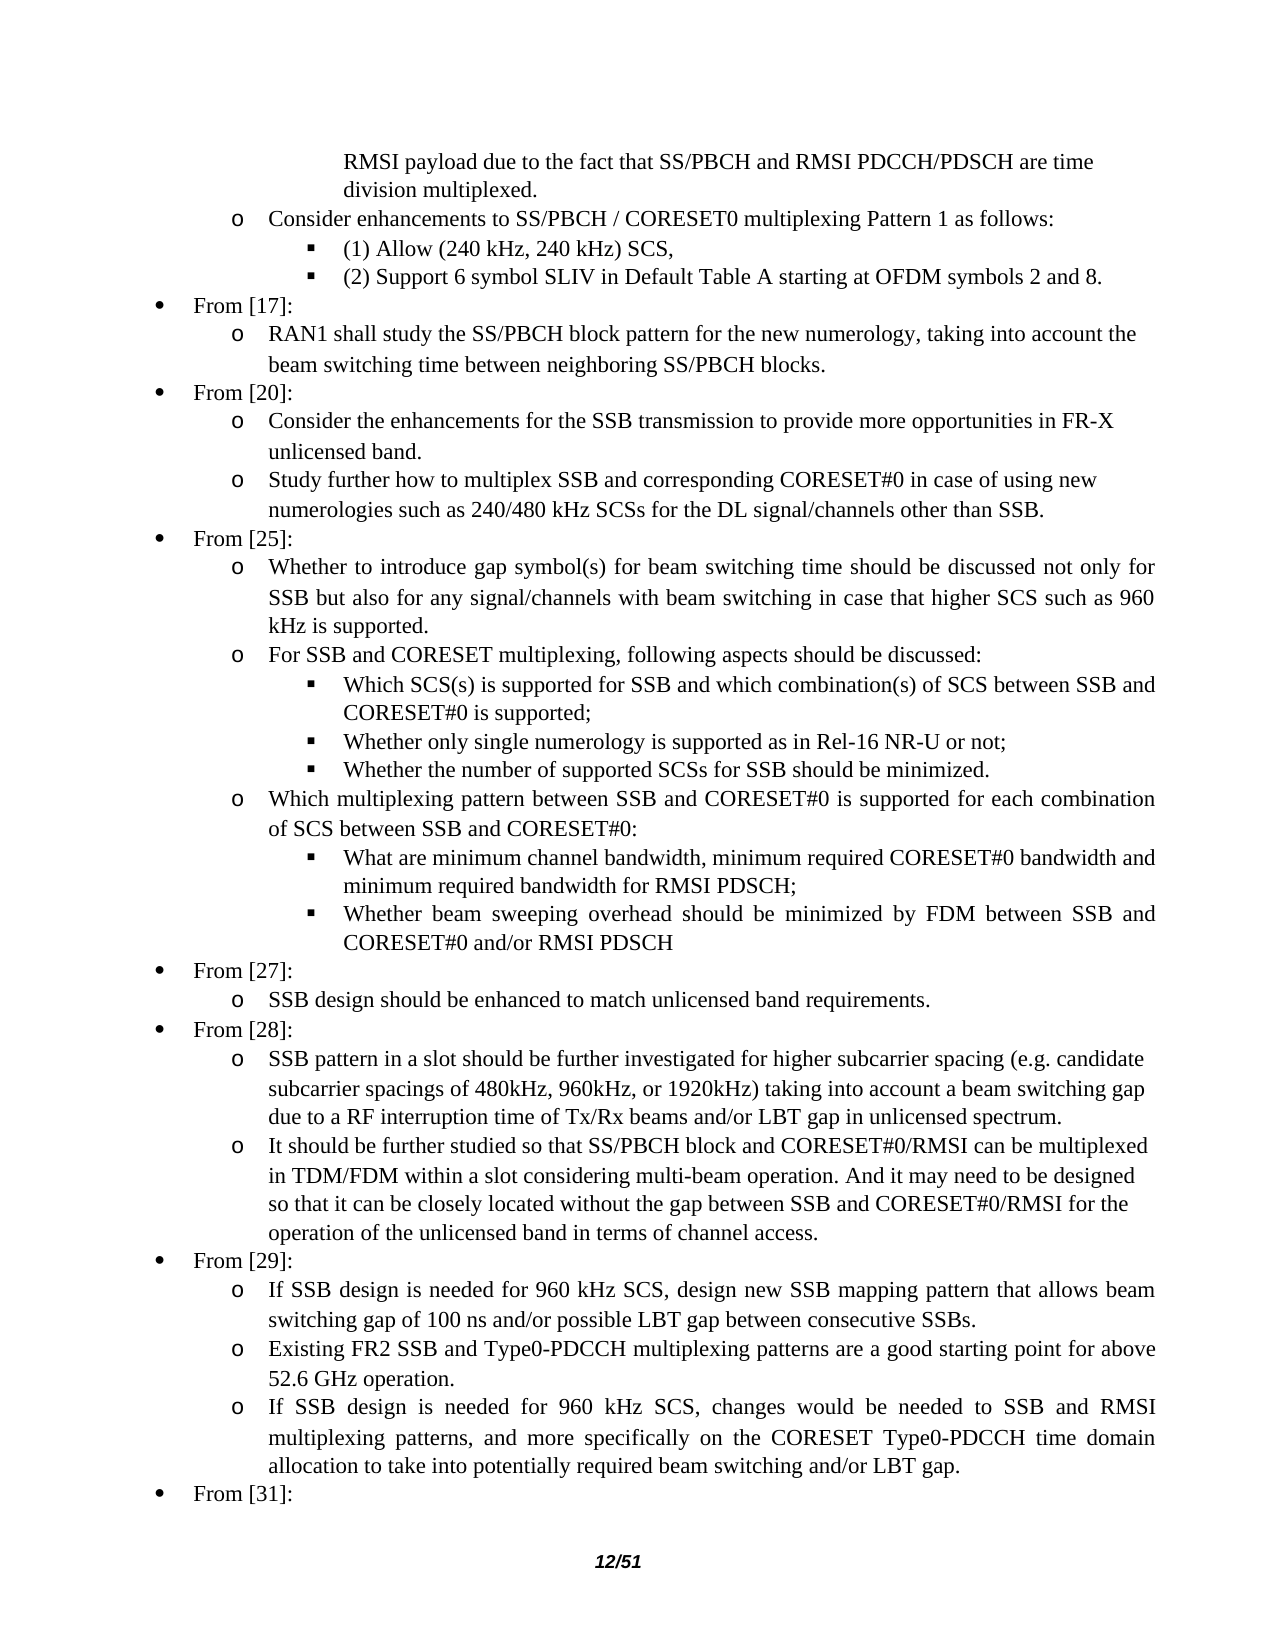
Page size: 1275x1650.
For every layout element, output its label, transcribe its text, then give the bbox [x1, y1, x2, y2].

list SSB pattern in a slot should be further investigated for higher subcarrier spacing (e.g. candidate subcarrier spacings of 480kHz, 960kHz, or 1920kHz) taking into account a beam switching gap due to a RF interruption time of Tx/Rx beams and/or LBT gap in unlicensed spectrum. [231, 1044, 1157, 1130]
list (2) Support 6 symbol SLIV in Default Table A starting at OFDM symbols 2 and 8. [306, 263, 1157, 290]
list If SSB design is needed for 960 kHz SCS, design new SSB mapping pattern that allows beam switching gap of 100 ns and/or possible LBT gap between consecutive SSBs. [231, 1276, 1157, 1332]
list Whether the number of supported SCSs for SSB should be minimized. [306, 756, 1157, 783]
list What are minimum channel bandwidth, minimum required CORESET#0 bandwidth and minimum required bandwidth for RMSI PDSCH; [306, 843, 1157, 898]
list From [27]: [156, 957, 1157, 984]
list Whether only single numerology is supported as in Rel-16 NR-U or not; [306, 728, 1157, 754]
list Study further how to multiplex SSB and corresponding CORESET#0 in case of using new numerologies such as 240/480 kHz SCSs for the DL signal/channels other than SSB. [231, 466, 1157, 523]
list For SSB and CORESET multiplexing, following aspects should be discussed: [231, 641, 1157, 669]
list Existing FR2 SSB and Type0-PDCCH multiplexing patterns are a good starting point for above 52.6 GHz operation. [231, 1334, 1157, 1391]
list RAN1 shall study the SS/PBCH block pattern for the new numerology, taking into account the beam switching time between neighboring SS/PBCH blocks. [231, 320, 1157, 377]
list From [29]: [156, 1247, 1157, 1274]
list From [28]: [156, 1016, 1157, 1042]
list Consider enhancements to SS/PBCH / CORESET0 multiplexing Pattern 1 as follows: [231, 204, 1157, 233]
list From [25]: [156, 525, 1157, 551]
list Consider the enhancements for the SSB transmission to provide more opportunities in FR-X unlicensed band. [231, 407, 1157, 464]
list Which multiplexing pattern between SSB and CORESET#0 is supported for each combination of SCS between SSB and CORESET#0: [231, 785, 1157, 841]
list It should be further studied so that SS/PBCH block and CORESET#0/RMSI can be multiplexed in TDM/FDM within a slot considering multi-beam operation. And it may need to be designed so that it can be closely located without the gap between SSB and CORESET#0/RMSI for the operation of the unlicensed band in terms of channel access. [231, 1132, 1157, 1245]
list (1) Allow (240 kHz, 240 kHz) SCS, [306, 235, 1157, 261]
list Whether to introduce gap symbol(s) for beam switching time should be discussed not only for SSB but also for any signal/channels with beam switching in case that higher SCS such as 960 kHz is supported. [231, 553, 1157, 638]
list Whether beam sweeping overhead should be minimized by FDM between SSB and CORESET#0 and/or RMSI PDSCH [306, 900, 1157, 955]
list Which SCS(s) is supported for SSB and which combination(s) of SCS between SSB and CORESET#0 is supported; [306, 671, 1157, 726]
list From [31]: [156, 1481, 1157, 1507]
list If SSB design is needed for 960 kHz SCS, changes would be needed to SSB and RMSI multiplexing patterns, and more specifically on the CORESET Type0-PDCCH time domain allocation to take into potentially required beam switching and/or LBT gap. [231, 1393, 1157, 1478]
list From [17]: [156, 292, 1157, 318]
list SSB design should be enhanced to match unlicensed band requirements. [231, 986, 1157, 1014]
list From [20]: [156, 379, 1157, 405]
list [306, 148, 1157, 202]
